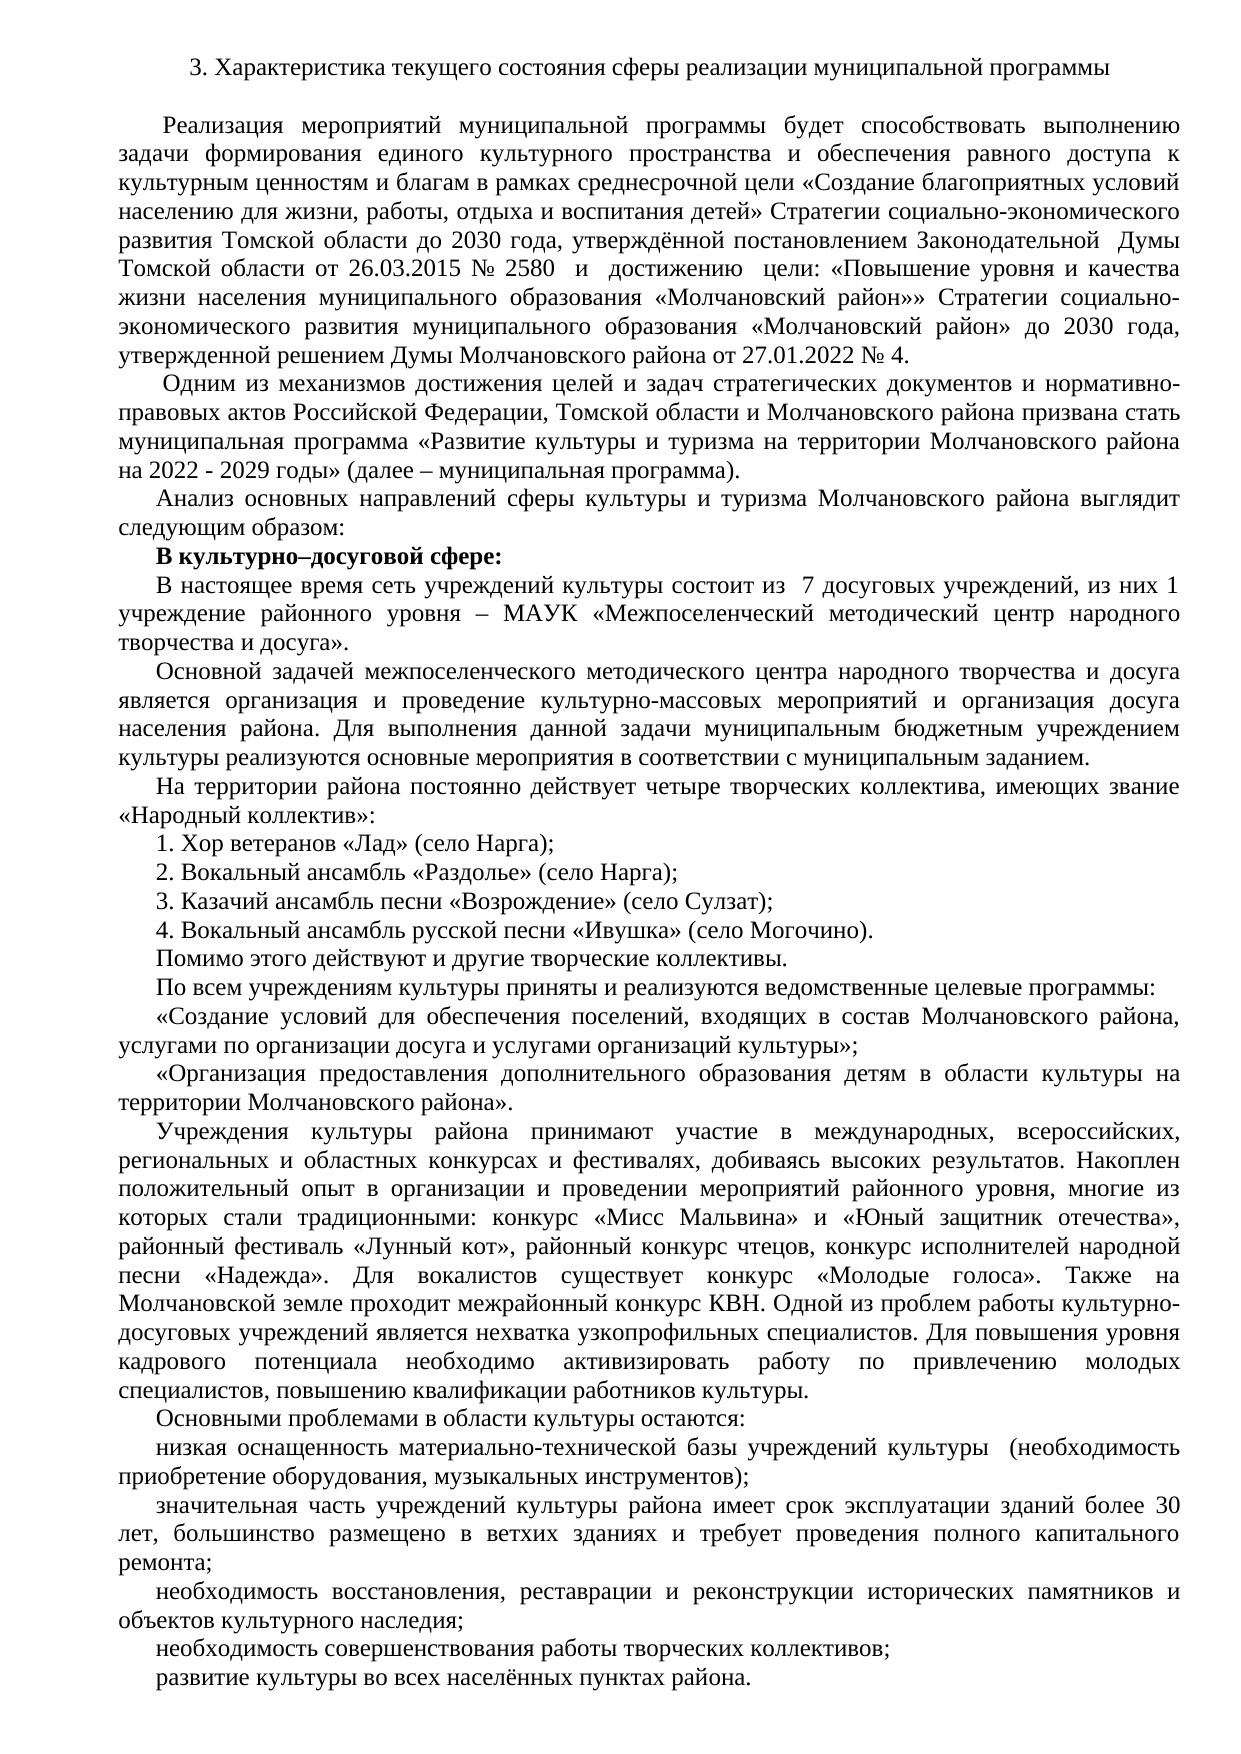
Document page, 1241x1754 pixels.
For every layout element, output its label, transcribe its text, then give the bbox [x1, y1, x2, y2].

text В культурно–досуговой сфере: [118, 541, 1181, 570]
text Анализ основных направлений сферы культуры и туризма Молчановского района выглядит следующим образом: [118, 483, 1181, 541]
text 3. Характеристика текущего состояния сферы реализации муниципальной программы [118, 52, 1181, 81]
text На территории района постоянно действует четыре творческих коллектива, имеющих звание «Народный коллектив»: [118, 771, 1181, 828]
text 3. Казачий ансамбль песни «Возрождение» (село Сулзат); [118, 886, 1181, 915]
text Реализация мероприятий муниципальной программы будет способствовать выполнению задачи формирования единого культурного пространства и обеспечения равного доступа к культурным ценностям и благам в рамках среднесрочной цели «Создание благоприятных условий населению для жизни, работы, отдыха и воспитания детей» Стратегии социально-экономического развития Томской области до 2030 года, утверждённой постановлением Законодательной Думы Томской области от 26.03.2015 № 2580 и достижению цели: «Повышение уровня и качества жизни населения муниципального образования «Молчановский район»» Стратегии социально-экономического развития муниципального образования «Молчановский район» до 2030 года, утвержденной решением Думы Молчановского района от 27.01.2022 № 4. [118, 110, 1181, 368]
text По всем учреждениям культуры приняты и реализуются ведомственные целевые программы: [118, 972, 1181, 1001]
text «Создание условий для обеспечения поселений, входящих в состав Молчановского района, услугами по организации досуга и услугами организаций культуры»; [118, 1001, 1181, 1058]
text Основными проблемами в области культуры остаются: [118, 1403, 1181, 1432]
text Помимо этого действуют и другие творческие коллективы. [118, 943, 1181, 972]
text 2. Вокальный ансамбль «Раздолье» (село Нарга); [118, 857, 1181, 886]
text низкая оснащенность материально-технической базы учреждений культуры (необходимость приобретение оборудования, музыкальных инструментов); [118, 1432, 1181, 1490]
text Одним из механизмов достижения целей и задач стратегических документов и нормативно-правовых актов Российской Федерации, Томской области и Молчановского района призвана стать муниципальная программа «Развитие культуры и туризма на территории Молчановского района на 2022 - 2029 годы» (далее – муниципальная программа). [118, 368, 1181, 483]
text 1. Хор ветеранов «Лад» (село Нарга); [118, 828, 1181, 857]
text Основной задачей межпоселенческого методического центра народного творчества и досуга является организация и проведение культурно-массовых мероприятий и организация досуга населения района. Для выполнения данной задачи муниципальным бюджетным учреждением культуры реализуются основные мероприятия в соответствии с муниципальным заданием. [118, 656, 1181, 771]
text необходимость восстановления, реставрации и реконструкции исторических памятников и объектов культурного наследия; [118, 1576, 1181, 1633]
text необходимость совершенствования работы творческих коллективов; [118, 1633, 1181, 1662]
text 4. Вокальный ансамбль русской песни «Ивушка» (село Могочино). [118, 915, 1181, 943]
text Учреждения культуры района принимают участие в международных, всероссийских, региональных и областных конкурсах и фестивалях, добиваясь высоких результатов. Накоплен положительный опыт в организации и проведении мероприятий районного уровня, многие из которых стали традиционными: конкурс «Мисс Мальвина» и «Юный защитник отечества», районный фестиваль «Лунный кот», районный конкурс чтецов, конкурс исполнителей народной песни «Надежда». Для вокалистов существует конкурс «Молодые голоса». Также на Молчановской земле проходит межрайонный конкурс КВН. Одной из проблем работы культурно-досуговых учреждений является нехватка узкопрофильных специалистов. Для повышения уровня кадрового потенциала необходимо активизировать работу по привлечению молодых специалистов, повышению квалификации работников культуры. [118, 1116, 1181, 1403]
text «Организация предоставления дополнительного образования детям в области культуры на территории Молчановского района». [118, 1058, 1181, 1116]
text В настоящее время сеть учреждений культуры состоит из 7 досуговых учреждений, из них 1 учреждение районного уровня – МАУК «Межпоселенческий методический центр народного творчества и досуга». [118, 570, 1181, 656]
text значительная часть учреждений культуры района имеет срок эксплуатации зданий более 30 лет, большинство размещено в ветхих зданиях и требует проведения полного капитального ремонта; [118, 1490, 1181, 1576]
text развитие культуры во всех населённых пунктах района. [118, 1662, 1181, 1691]
